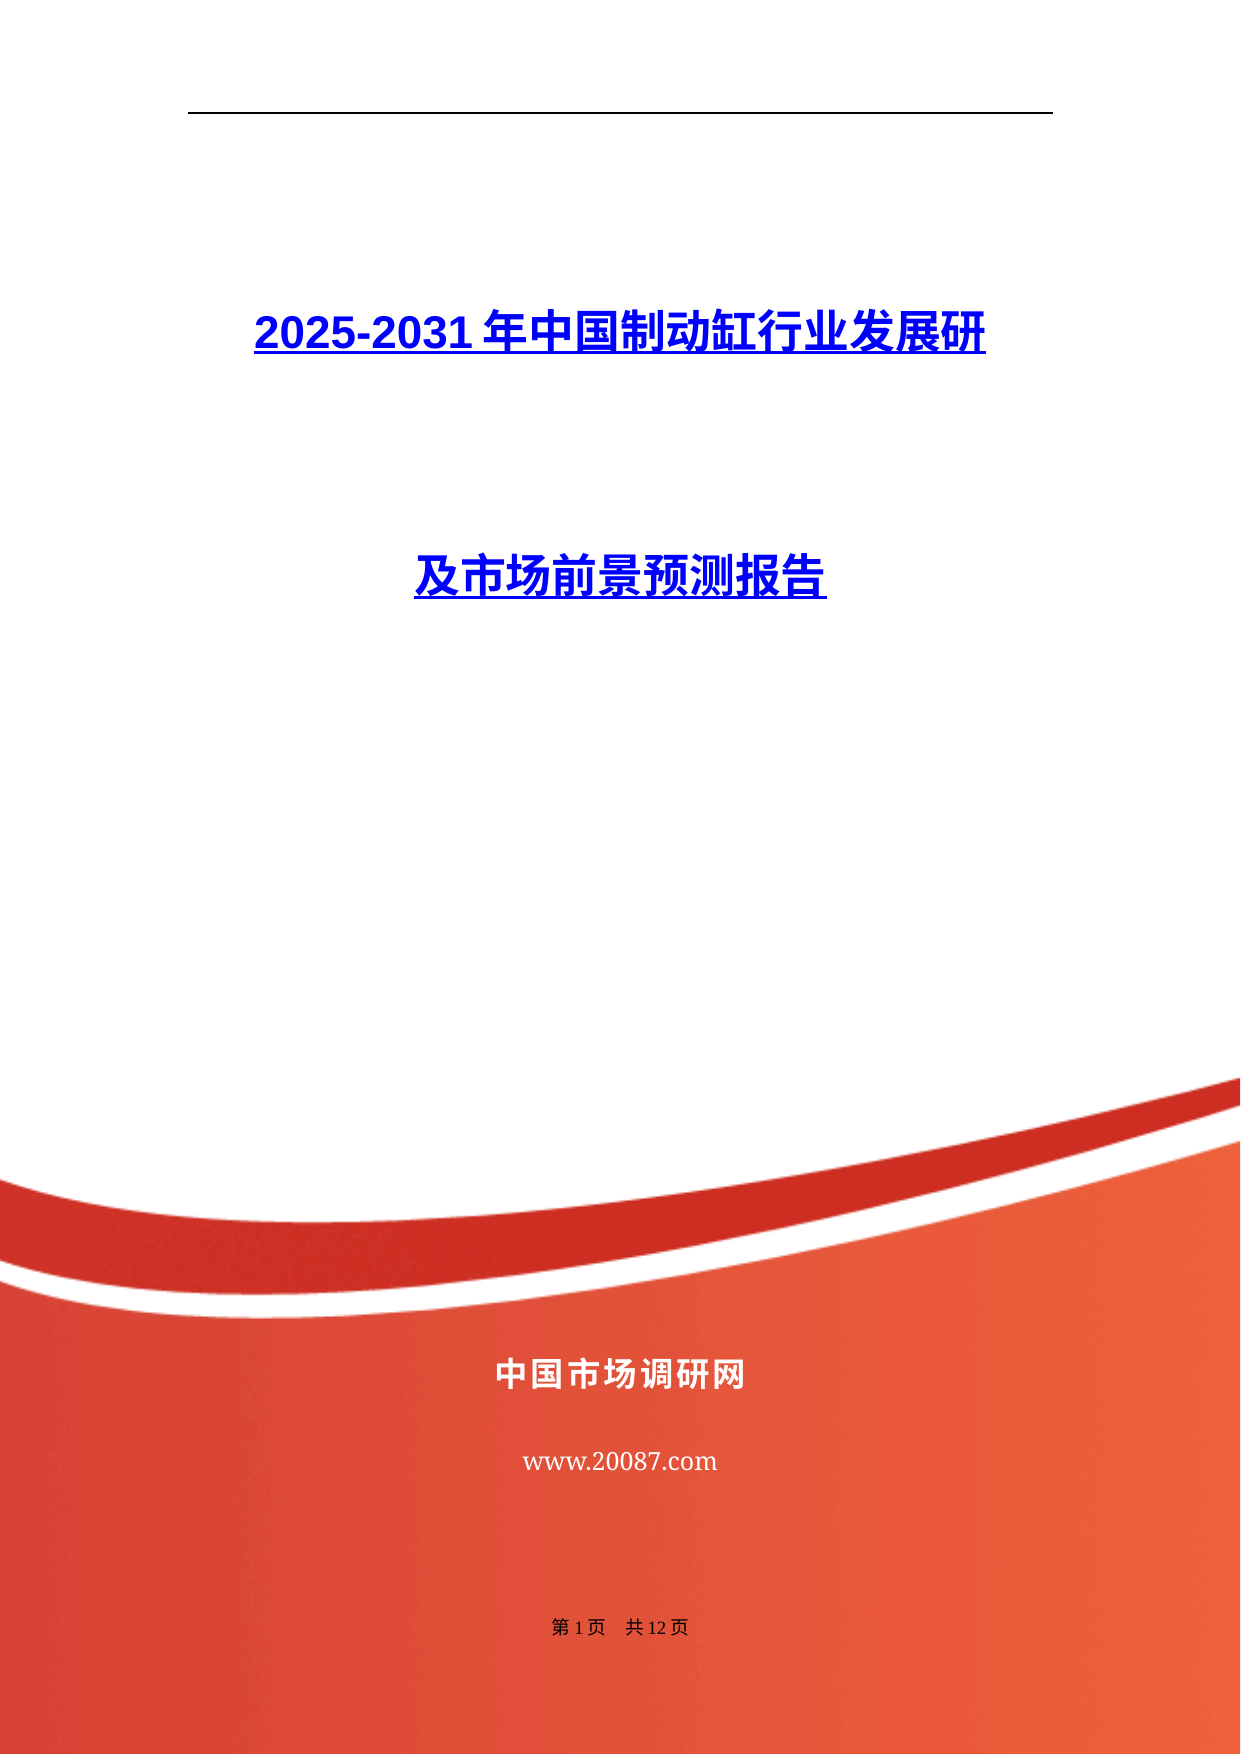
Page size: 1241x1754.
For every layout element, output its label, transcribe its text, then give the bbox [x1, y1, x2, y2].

table_header 2025-2031年中国制动缸行业发展研及市场前景预测报告 [188, 207, 1053, 773]
subtitle 中国市场调研网 [187, 1339, 1053, 1404]
picture [0, 1006, 1241, 1754]
text www.20087.com [187, 1428, 1053, 1493]
